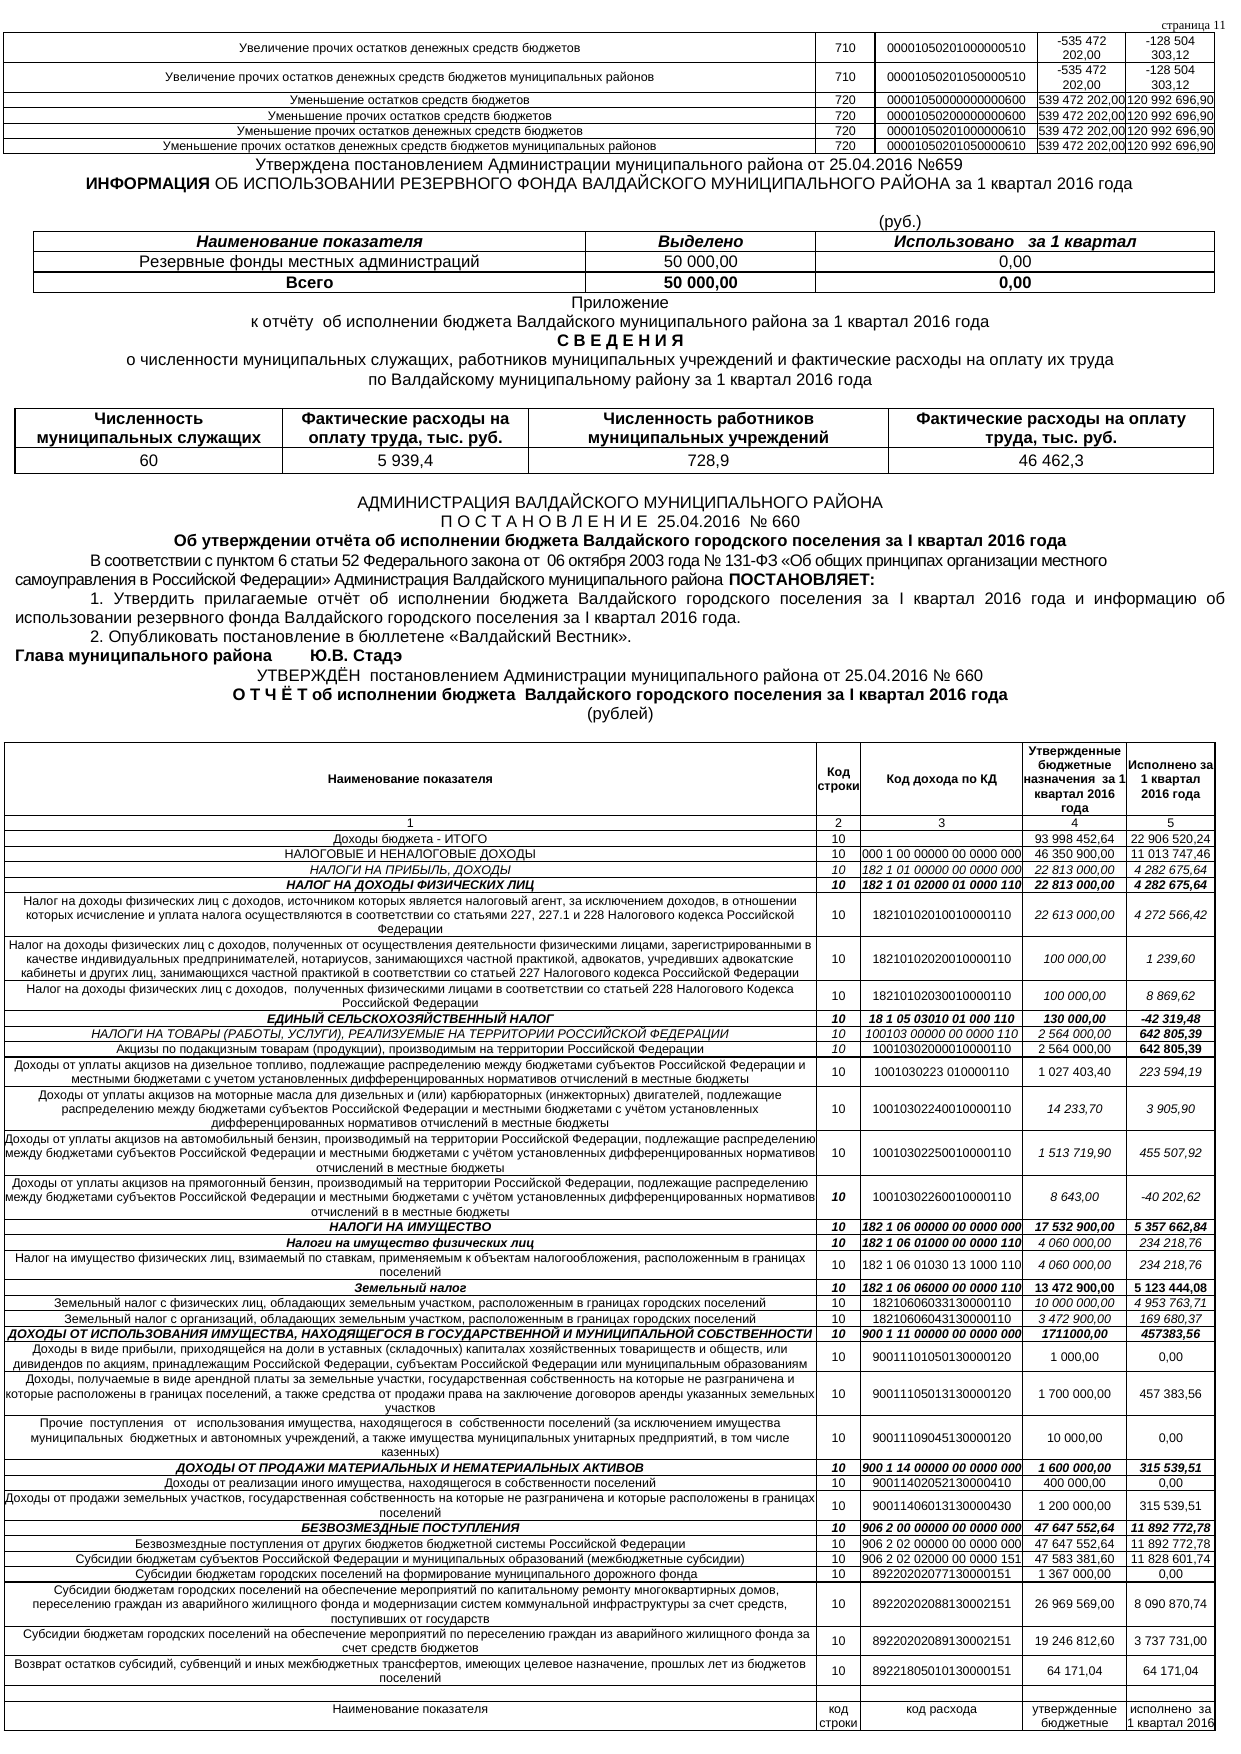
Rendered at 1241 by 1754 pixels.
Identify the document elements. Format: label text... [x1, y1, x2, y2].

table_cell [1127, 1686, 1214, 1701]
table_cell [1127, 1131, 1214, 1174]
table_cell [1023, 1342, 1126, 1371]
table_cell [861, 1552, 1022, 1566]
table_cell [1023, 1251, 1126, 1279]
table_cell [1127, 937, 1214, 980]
subtitle АДМИНИСТРАЦИЯ ВАЛДАЙСКОГО МУНИЦИПАЛЬНОГО РАЙОНА [15, 493, 1225, 512]
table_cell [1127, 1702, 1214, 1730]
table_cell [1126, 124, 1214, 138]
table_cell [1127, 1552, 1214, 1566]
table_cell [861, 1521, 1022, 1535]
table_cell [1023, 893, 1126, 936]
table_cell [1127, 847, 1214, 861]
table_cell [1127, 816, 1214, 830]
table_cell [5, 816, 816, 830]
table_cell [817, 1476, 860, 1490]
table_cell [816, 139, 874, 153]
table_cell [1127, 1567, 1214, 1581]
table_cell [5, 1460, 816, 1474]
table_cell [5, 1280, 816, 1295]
text О Т Ч Ё Т об исполнении бюджета Валдайского городского поселения за I квартал 2016 года (рублей) [15, 684, 1225, 723]
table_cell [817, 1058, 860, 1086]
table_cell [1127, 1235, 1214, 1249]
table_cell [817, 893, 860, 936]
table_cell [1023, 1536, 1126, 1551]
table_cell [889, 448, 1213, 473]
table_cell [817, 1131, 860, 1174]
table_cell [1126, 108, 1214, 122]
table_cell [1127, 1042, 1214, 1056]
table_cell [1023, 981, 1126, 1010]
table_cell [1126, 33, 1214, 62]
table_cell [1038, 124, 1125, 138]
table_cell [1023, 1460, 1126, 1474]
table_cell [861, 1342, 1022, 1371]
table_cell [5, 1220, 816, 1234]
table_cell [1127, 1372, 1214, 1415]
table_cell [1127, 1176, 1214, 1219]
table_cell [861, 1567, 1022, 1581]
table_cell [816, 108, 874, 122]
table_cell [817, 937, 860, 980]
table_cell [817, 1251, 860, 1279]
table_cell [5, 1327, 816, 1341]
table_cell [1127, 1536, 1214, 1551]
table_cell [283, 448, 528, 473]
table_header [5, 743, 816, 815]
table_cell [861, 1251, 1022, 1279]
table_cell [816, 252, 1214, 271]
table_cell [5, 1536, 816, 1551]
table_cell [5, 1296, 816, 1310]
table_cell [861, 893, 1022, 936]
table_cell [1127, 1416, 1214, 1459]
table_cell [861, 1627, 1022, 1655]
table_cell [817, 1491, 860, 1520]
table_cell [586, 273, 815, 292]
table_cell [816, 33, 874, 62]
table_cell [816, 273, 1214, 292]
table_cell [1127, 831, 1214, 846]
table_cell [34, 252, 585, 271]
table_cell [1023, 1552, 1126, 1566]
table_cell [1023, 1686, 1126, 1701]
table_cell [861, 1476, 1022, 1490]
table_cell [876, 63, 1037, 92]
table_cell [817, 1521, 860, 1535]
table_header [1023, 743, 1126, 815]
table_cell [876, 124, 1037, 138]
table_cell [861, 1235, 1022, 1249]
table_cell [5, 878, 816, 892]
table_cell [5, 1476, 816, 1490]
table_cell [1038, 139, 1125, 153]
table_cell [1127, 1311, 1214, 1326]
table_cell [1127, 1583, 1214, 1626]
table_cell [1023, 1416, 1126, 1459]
text о численности муниципальных служащих, работников муниципальных учреждений и фактические расходы на оплату их труда [15, 350, 1225, 369]
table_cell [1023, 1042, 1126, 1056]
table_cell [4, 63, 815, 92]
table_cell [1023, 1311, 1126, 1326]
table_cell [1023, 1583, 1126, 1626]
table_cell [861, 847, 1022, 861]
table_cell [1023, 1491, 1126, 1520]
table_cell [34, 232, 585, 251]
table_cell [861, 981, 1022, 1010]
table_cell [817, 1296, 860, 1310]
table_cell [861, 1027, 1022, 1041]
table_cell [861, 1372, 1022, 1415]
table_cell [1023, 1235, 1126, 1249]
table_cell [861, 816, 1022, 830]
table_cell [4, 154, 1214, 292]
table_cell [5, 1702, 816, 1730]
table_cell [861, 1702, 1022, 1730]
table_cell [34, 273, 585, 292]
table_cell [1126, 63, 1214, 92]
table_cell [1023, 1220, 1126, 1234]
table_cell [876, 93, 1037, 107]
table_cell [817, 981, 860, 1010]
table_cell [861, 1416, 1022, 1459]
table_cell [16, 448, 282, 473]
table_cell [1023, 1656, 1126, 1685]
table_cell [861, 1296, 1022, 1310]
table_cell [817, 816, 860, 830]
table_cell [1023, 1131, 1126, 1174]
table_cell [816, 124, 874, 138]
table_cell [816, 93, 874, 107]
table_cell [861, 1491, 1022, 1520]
text Приложение [15, 293, 1225, 312]
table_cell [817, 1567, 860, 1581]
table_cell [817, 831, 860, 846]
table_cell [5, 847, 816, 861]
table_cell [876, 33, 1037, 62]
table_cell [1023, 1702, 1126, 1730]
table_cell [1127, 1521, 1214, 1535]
text С В Е Д Е Н И Я [15, 331, 1225, 350]
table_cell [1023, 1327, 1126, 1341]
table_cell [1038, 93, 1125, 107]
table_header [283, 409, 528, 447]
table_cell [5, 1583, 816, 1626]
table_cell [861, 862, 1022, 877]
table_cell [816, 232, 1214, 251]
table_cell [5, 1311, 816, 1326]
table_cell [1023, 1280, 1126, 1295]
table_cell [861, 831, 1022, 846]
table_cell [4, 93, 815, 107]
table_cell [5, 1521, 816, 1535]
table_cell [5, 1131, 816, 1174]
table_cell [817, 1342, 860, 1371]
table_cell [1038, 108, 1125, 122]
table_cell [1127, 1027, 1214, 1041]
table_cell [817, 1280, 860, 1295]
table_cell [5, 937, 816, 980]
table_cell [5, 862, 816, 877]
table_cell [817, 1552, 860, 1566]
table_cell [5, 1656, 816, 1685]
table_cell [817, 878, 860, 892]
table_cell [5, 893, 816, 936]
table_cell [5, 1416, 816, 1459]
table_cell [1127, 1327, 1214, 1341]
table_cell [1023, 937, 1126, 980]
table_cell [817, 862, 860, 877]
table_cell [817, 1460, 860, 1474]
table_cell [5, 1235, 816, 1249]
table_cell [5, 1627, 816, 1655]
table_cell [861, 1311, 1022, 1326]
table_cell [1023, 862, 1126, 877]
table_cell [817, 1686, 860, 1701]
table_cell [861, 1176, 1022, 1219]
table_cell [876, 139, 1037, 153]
text П О С Т А Н О В Л Е Н И Е 25.04.2016 № 660 [15, 512, 1225, 531]
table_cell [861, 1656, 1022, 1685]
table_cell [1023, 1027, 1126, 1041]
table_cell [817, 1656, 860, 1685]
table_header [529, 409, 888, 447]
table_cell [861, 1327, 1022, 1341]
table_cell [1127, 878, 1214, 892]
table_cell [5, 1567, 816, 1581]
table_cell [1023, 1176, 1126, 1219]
text по Валдайскому муниципальному району за 1 квартал 2016 года [15, 369, 1225, 388]
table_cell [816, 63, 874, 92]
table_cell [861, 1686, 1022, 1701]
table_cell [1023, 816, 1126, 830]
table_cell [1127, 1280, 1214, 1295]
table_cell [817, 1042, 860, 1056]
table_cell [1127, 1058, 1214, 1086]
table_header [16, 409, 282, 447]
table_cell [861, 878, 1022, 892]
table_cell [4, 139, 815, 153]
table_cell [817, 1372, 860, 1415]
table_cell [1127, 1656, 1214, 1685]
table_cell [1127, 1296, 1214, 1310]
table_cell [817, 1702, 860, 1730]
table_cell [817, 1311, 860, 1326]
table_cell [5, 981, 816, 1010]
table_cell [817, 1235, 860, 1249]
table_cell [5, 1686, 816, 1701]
text 1. Утвердить прилагаемые отчёт об исполнении бюджета Валдайского городского поселения за I квартал 2016 года и информацию об использовании резервного фонда Валдайского городского поселения за I квартал 2016 года. [15, 589, 1225, 627]
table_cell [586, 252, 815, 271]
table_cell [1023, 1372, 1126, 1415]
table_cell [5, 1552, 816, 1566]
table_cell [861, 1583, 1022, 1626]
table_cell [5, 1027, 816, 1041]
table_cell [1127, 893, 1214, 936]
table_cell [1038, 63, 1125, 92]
title Об утверждении отчёта об исполнении бюджета Валдайского городского поселения за I квартал 2016 года [15, 531, 1225, 550]
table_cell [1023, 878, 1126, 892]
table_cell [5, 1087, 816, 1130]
text 2. Опубликовать постановление в бюллетене «Валдайский Вестник». [15, 627, 1225, 646]
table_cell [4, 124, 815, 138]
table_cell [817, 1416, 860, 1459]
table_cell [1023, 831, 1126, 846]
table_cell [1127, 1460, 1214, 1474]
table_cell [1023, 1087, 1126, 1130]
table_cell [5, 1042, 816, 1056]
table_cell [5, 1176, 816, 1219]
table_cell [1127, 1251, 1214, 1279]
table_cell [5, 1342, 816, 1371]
text В соответствии с пунктом 6 статьи 52 Федерального закона от 06 октября 2003 года № 131-ФЗ «Об общих принципах организации местного самоуправления в Российской Федерации» Администрация Валдайского муниципального района ПОСТАНОВЛЯЕТ: [15, 550, 1225, 589]
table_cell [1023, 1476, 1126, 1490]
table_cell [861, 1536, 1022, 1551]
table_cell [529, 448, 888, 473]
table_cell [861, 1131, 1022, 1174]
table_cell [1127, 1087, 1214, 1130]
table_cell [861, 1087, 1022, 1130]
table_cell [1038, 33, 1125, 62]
text УТВЕРЖДЁН постановлением Администрации муниципального района от 25.04.2016 № 660 [15, 665, 1225, 684]
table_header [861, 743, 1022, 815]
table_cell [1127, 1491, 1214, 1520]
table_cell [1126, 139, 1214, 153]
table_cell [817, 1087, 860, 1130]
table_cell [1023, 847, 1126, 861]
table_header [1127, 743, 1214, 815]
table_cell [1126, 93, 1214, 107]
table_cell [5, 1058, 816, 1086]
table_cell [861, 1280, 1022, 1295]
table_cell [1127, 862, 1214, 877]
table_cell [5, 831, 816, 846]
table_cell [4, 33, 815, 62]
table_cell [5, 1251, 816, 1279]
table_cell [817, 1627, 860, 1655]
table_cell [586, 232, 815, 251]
text Глава муниципального района Ю.В. Стадэ [15, 646, 1225, 665]
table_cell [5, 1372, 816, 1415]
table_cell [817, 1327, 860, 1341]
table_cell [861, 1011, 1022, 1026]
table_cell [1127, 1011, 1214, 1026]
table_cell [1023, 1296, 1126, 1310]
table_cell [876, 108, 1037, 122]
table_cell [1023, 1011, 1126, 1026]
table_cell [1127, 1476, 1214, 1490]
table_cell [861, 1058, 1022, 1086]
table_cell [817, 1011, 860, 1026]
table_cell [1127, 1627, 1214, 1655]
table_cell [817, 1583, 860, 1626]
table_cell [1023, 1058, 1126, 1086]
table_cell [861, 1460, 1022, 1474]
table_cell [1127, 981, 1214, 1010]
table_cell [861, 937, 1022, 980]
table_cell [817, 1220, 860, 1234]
text к отчёту об исполнении бюджета Валдайского муниципального района за 1 квартал 2016 года [15, 312, 1225, 331]
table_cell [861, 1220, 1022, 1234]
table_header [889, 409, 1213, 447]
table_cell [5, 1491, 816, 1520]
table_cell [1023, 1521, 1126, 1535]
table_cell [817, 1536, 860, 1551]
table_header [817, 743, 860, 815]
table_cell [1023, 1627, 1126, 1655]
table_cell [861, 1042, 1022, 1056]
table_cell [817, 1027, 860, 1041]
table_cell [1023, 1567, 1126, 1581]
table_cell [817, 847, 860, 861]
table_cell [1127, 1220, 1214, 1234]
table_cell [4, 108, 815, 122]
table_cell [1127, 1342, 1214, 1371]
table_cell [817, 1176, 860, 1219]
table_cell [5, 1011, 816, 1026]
